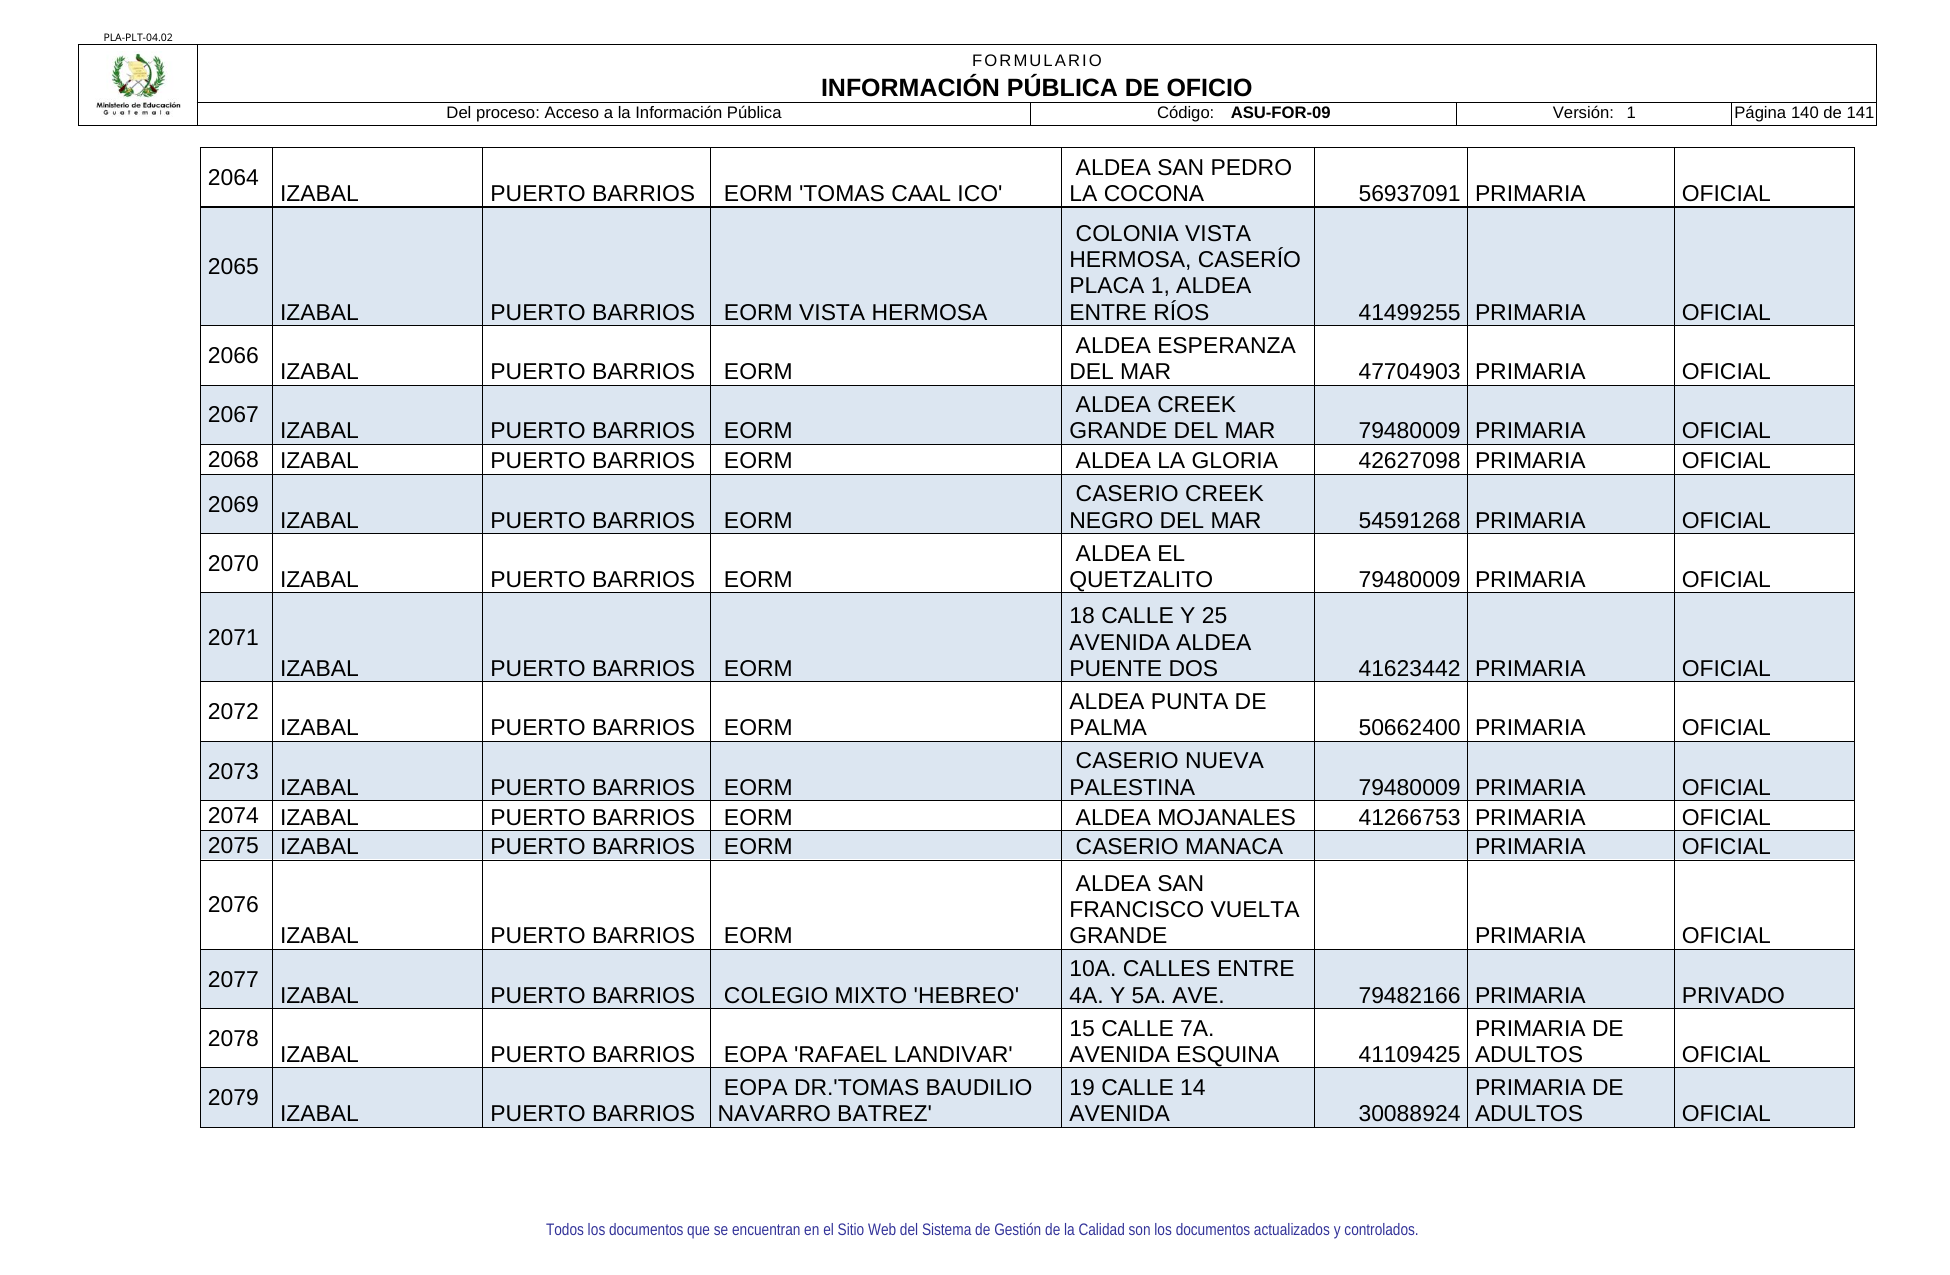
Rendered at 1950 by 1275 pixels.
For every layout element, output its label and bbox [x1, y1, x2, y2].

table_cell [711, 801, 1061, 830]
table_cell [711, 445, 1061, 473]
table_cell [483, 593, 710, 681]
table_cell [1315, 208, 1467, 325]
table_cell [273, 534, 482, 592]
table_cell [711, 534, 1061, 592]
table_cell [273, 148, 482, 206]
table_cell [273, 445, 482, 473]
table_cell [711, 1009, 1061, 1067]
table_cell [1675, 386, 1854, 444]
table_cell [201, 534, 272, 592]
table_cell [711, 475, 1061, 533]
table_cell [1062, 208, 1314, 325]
picture [95, 51, 181, 117]
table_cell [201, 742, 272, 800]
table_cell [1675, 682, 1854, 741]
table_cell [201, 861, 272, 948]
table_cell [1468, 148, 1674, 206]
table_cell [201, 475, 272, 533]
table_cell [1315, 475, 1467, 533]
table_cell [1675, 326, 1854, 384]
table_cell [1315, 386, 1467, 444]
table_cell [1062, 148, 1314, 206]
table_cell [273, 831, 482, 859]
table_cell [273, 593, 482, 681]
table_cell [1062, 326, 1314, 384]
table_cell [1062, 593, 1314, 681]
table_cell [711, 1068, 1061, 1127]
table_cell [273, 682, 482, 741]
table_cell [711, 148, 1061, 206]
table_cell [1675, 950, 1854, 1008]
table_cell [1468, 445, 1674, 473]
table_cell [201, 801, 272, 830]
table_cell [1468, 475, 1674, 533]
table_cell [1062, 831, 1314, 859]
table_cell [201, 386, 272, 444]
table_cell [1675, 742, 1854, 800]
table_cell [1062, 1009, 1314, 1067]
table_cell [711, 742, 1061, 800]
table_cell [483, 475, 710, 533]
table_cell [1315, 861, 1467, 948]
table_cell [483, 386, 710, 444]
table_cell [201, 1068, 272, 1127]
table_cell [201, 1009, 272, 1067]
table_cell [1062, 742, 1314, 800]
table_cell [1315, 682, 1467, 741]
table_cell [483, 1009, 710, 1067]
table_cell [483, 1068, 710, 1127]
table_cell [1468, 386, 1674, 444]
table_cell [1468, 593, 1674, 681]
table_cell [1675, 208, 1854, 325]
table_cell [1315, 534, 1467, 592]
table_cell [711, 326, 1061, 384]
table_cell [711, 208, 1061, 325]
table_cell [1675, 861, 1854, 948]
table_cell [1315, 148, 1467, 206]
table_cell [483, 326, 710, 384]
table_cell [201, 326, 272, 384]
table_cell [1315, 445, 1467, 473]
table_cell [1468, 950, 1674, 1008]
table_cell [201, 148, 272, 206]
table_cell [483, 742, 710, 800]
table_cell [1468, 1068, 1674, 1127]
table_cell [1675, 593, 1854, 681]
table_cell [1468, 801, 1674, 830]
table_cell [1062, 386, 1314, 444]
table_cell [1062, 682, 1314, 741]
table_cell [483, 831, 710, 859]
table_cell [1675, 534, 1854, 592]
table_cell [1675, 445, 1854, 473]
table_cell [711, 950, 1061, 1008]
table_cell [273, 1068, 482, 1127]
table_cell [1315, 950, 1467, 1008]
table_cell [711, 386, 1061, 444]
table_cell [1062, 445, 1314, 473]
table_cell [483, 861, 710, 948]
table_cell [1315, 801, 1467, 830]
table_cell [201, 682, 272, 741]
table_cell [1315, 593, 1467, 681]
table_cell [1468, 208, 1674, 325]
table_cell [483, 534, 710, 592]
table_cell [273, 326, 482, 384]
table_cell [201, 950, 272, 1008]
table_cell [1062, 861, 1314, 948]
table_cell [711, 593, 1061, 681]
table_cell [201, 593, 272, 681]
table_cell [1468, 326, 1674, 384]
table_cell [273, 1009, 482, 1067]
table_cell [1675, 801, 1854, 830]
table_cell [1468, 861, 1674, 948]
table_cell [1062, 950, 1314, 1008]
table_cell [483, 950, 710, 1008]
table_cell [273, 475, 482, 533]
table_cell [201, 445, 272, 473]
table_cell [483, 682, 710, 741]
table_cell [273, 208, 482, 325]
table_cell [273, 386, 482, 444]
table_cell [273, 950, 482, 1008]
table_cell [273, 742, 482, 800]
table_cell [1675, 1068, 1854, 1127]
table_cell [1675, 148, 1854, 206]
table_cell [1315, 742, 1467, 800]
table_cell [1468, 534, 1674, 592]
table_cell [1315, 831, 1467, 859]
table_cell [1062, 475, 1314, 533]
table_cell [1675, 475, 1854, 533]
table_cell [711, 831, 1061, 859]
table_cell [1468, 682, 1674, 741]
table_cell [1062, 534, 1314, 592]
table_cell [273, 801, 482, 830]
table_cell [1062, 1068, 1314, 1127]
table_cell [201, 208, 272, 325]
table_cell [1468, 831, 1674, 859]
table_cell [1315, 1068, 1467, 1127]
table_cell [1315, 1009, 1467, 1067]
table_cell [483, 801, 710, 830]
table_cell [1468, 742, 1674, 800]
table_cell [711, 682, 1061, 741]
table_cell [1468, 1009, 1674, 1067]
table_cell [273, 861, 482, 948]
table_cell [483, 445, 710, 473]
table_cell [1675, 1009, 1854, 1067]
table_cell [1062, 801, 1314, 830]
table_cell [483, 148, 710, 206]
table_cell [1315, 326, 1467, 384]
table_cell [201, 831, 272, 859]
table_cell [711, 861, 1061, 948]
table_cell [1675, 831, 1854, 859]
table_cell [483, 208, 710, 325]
